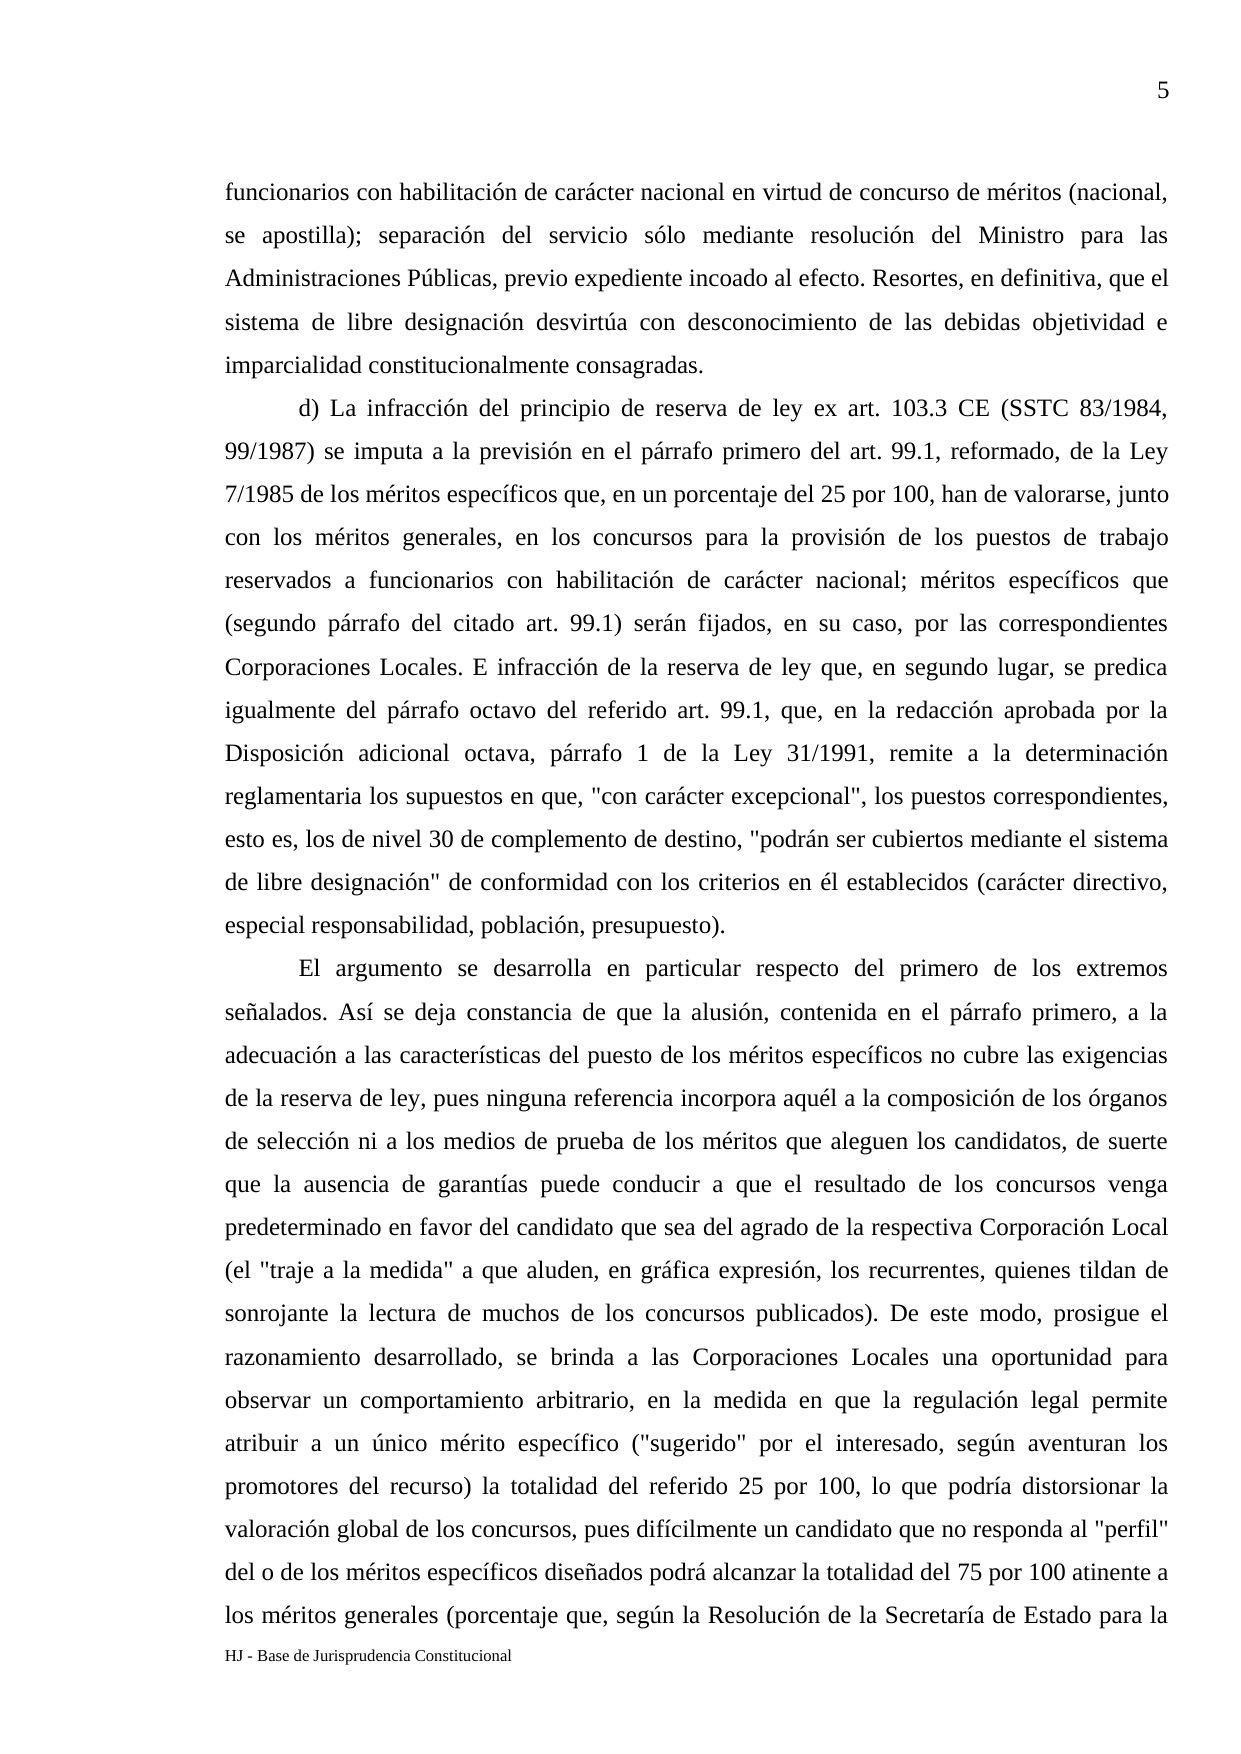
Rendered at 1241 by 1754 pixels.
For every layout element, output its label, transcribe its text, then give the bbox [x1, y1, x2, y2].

text d) La infracción del principio de reserva de ley ex art. 103.3 CE (SSTC 83/1984, 99/1987) se imputa a la previsión en el párrafo primero del art. 99.1, reformado, de la Ley 7/1985 de los méritos específicos que, en un porcentaje del 25 por 100, han de valorarse, junto con los méritos generales, en los concursos para la provisión de los puestos de trabajo reservados a funcionarios con habilitación de carácter nacional; méritos específicos que (segundo párrafo del citado art. 99.1) serán fijados, en su caso, por las correspondientes Corporaciones Locales. E infracción de la reserva de ley que, en segundo lugar, se predica igualmente del párrafo octavo del referido art. 99.1, que, en la redacción aprobada por la Disposición adicional octava, párrafo 1 de la Ley 31/1991, remite a la determinación reglamentaria los supuestos en que, "con carácter excepcional", los puestos correspondientes, esto es, los de nivel 30 de complemento de destino, "podrán ser cubiertos mediante el sistema de libre designación" de conformidad con los criterios en él establecidos (carácter directivo, especial responsabilidad, población, presupuesto). [224, 393, 1169, 939]
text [224, 953, 1169, 1629]
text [224, 177, 1169, 378]
